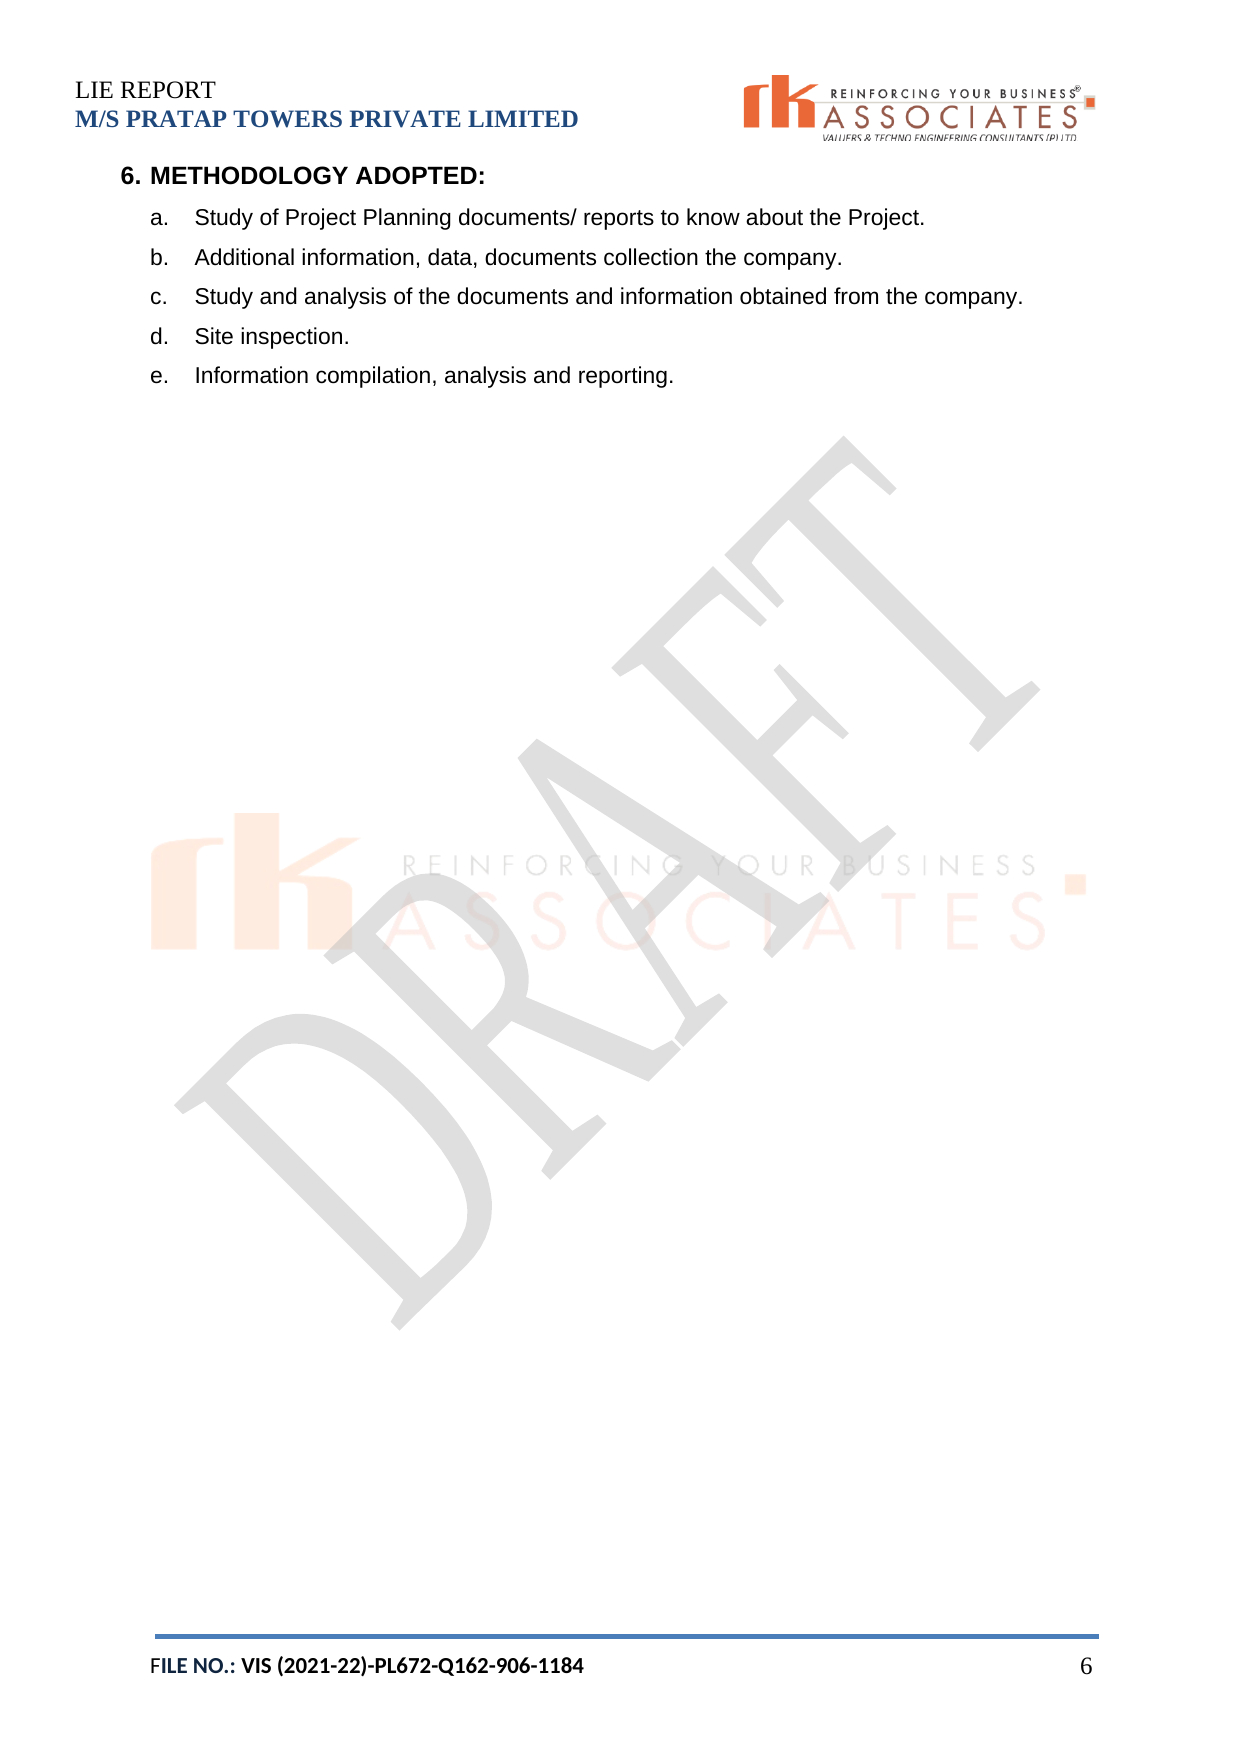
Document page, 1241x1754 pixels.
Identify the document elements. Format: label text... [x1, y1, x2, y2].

list Additional information, data, documents collection the company. [150, 244, 1095, 270]
list Study and analysis of the documents and information obtained from the company. [150, 283, 1095, 310]
list Information compilation, analysis and reporting. [150, 362, 1095, 389]
picture [742, 75, 1095, 141]
list Study of Project Planning documents/ reports to know about the Project. [150, 204, 1095, 231]
list METHODOLOGY ADOPTED: [120, 161, 1095, 190]
list Site inspection. [150, 323, 1095, 349]
